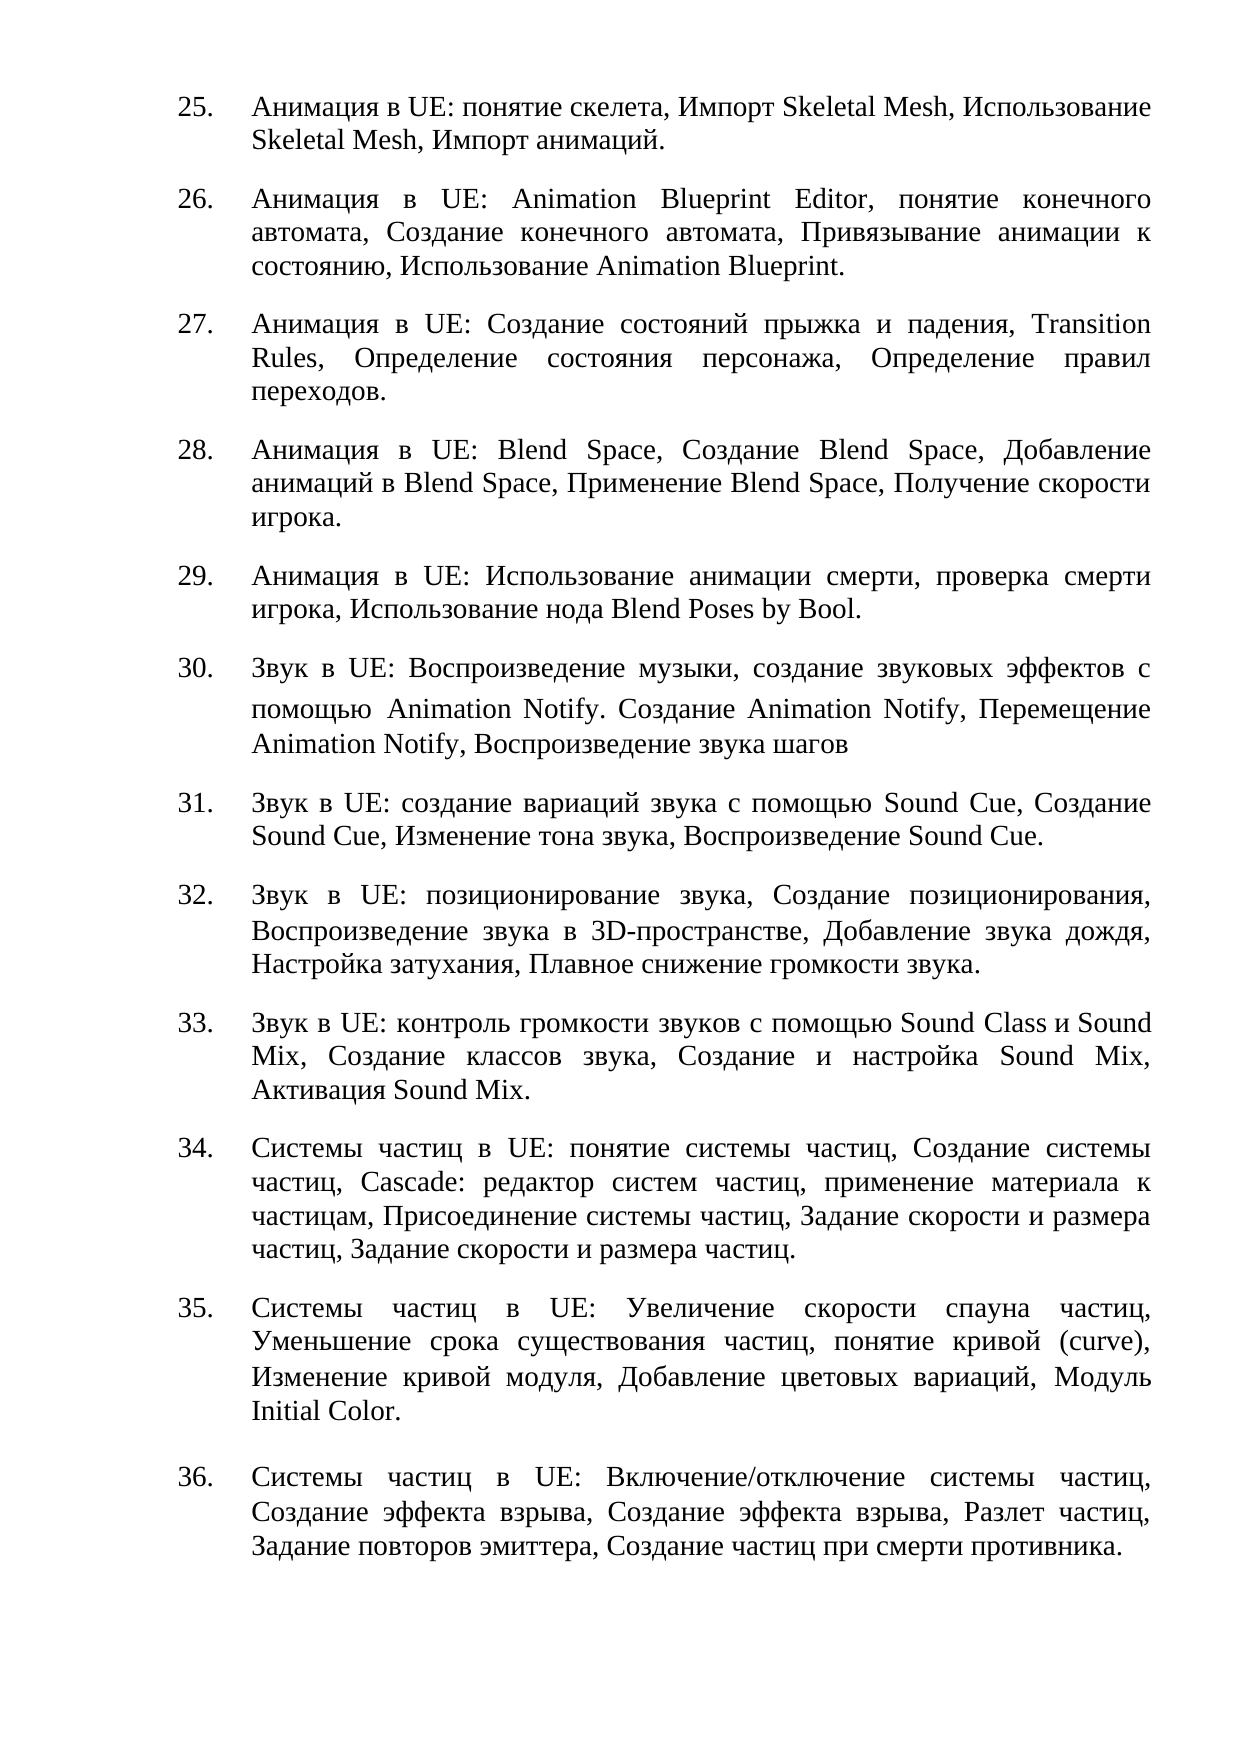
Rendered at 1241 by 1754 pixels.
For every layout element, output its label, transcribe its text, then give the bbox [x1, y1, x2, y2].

list Системы частиц в UE: Включение/отключение системы частиц, Создание эффекта взрыва, Создание эффекта взрыва, Разлет частиц, Задание повторов эмиттера, Создание частиц при смерти противника. [177, 1451, 1152, 1562]
list Звук в UE: контроль громкости звуков с помощью Sound Class и Sound Mix, Создание классов звука, Создание и настройка Sound Mix, Активация Sound Mix. [177, 1005, 1152, 1106]
list Системы частиц в UE: Увеличение скорости спауна частиц, Уменьшение срока существования частиц, понятие кривой (curve), Изменение кривой модуля, Добавление цветовых вариаций, Модуль Initial Color. [177, 1290, 1152, 1426]
list Системы частиц в UE: понятие системы частиц, Создание системы частиц, Cascade: редактор систем частиц, применение материала к частицам, Присоединение системы частиц, Задание скорости и размера частиц, Задание скорости и размера частиц. [177, 1131, 1152, 1265]
list Звук в UE: позиционирование звука, Создание позиционирования, Воспроизведение звука в 3D-пространстве, Добавление звука дождя, Настройка затухания, Плавное снижение громкости звука. [177, 877, 1152, 980]
list Звук в UE: Воспроизведение музыки, создание звуковых эффектов с помощью Animation Notify. Создание Animation Notify, Перемещение Animation Notify, Воспроизведение звука шагов [177, 650, 1152, 760]
list Звук в UE: создание вариаций звука с помощью Sound Cue, Создание Sound Cue, Изменение тона звука, Воспроизведение Sound Cue. [177, 785, 1152, 852]
list Анимация в UE: понятие скелета, Импорт Skeletal Mesh, Использование Skeletal Mesh, Импорт анимаций. [177, 89, 1152, 156]
list Анимация в UE: Animation Blueprint Editor, понятие конечного автомата, Создание конечного автомата, Привязывание анимации к состоянию, Использование Animation Blueprint. [177, 181, 1152, 281]
list Анимация в UE: Создание состояний прыжка и падения, Transition Rules, Определение состояния персонажа, Определение правил переходов. [177, 306, 1152, 407]
list Анимация в UE: Использование анимации смерти, проверка смерти игрока, Использование нода Blend Poses by Bool. [177, 558, 1152, 625]
list Анимация в UE: Blend Space, Создание Blend Space, Добавление анимаций в Blend Space, Применение Blend Space, Получение скорости игрока. [177, 432, 1152, 533]
